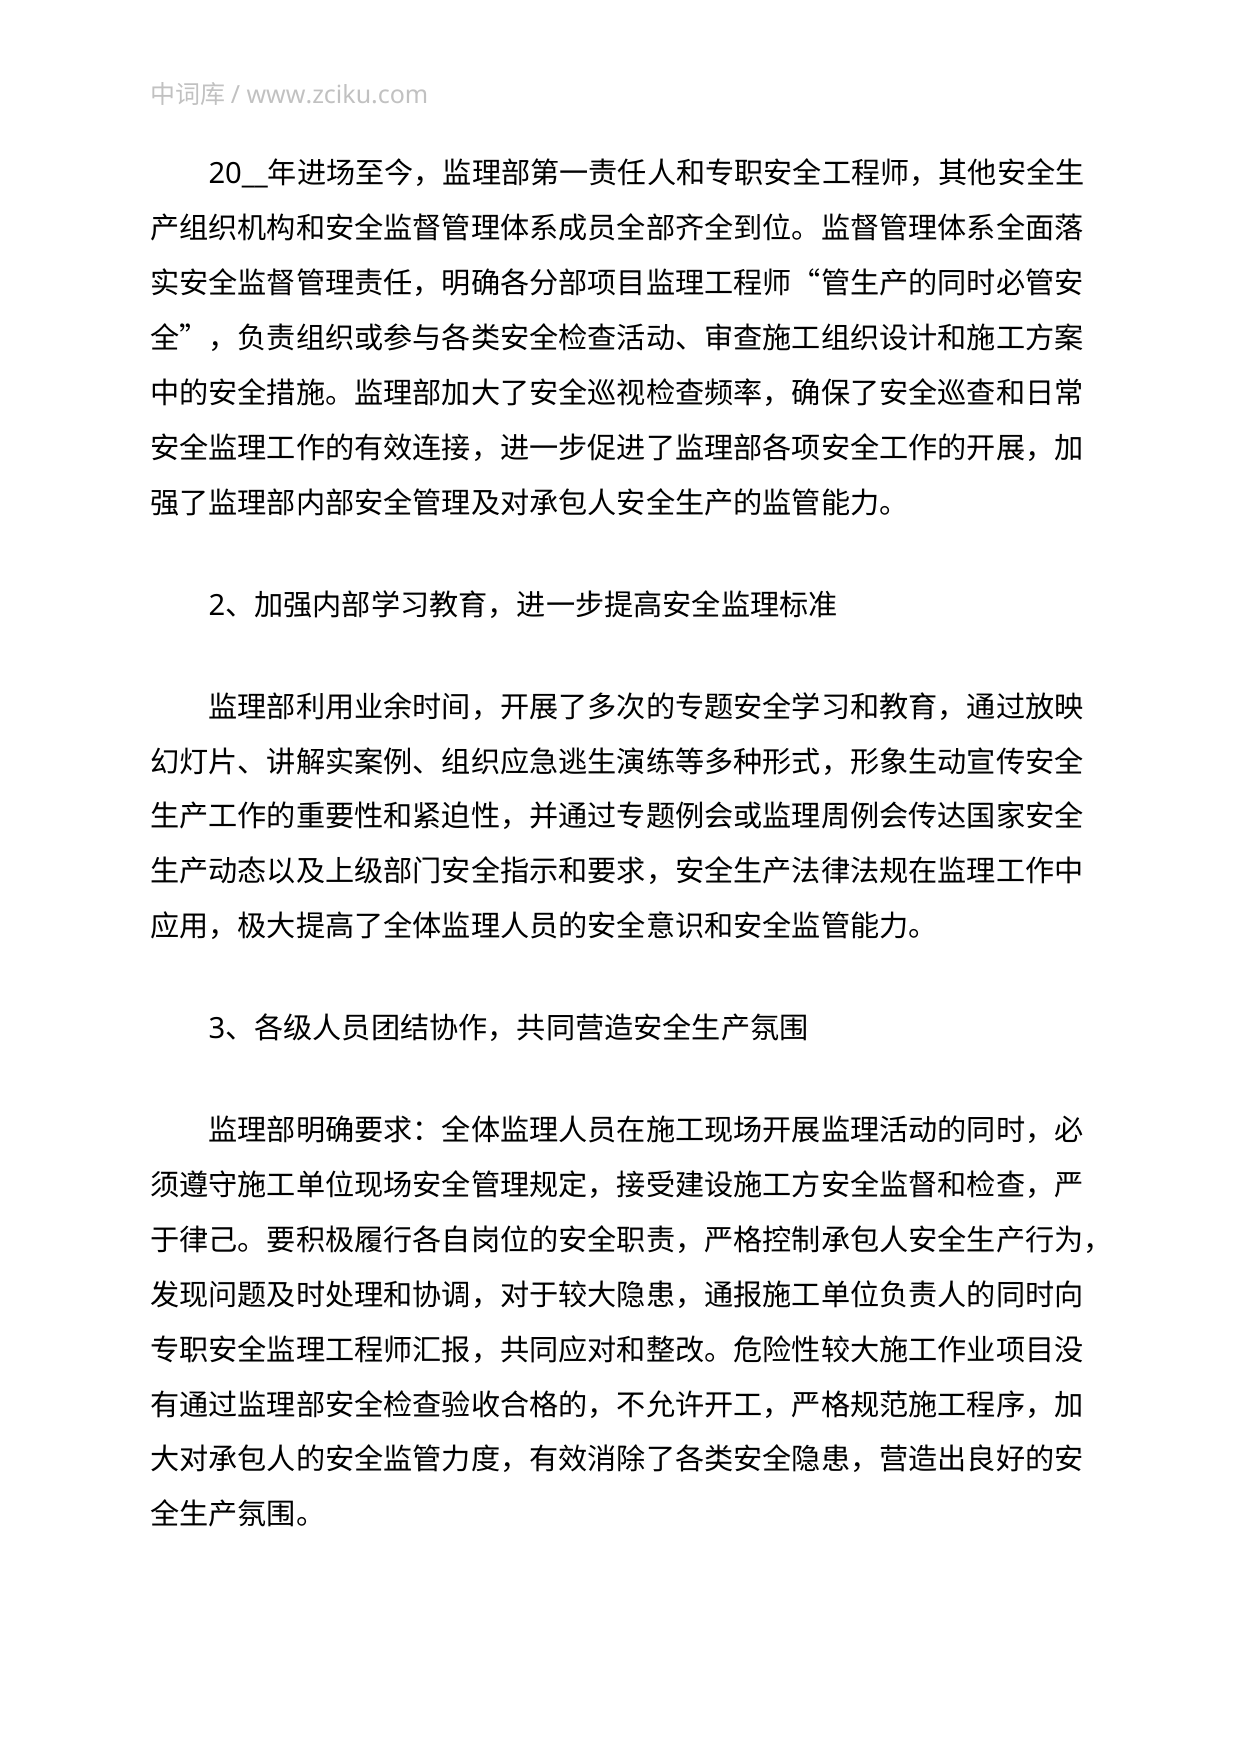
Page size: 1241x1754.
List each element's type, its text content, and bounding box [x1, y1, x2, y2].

text 2、加强内部学习教育，进一步提高安全监理标准 [150, 581, 1090, 624]
text 监理部利用业余时间，开展了多次的专题安全学习和教育，通过放映幻灯片、讲解实案例、组织应急逃生演练等多种形式，形象生动宣传安全生产工作的重要性和紧迫性，并通过专题例会或监理周例会传达国家安全生产动态以及上级部门安全指示和要求，安全生产法律法规在监理工作中应用，极大提高了全体监理人员的安全意识和安全监管能力。 [150, 683, 1090, 945]
text 3、各级人员团结协作，共同营造安全生产氛围 [150, 1004, 1090, 1047]
text 监理部明确要求：全体监理人员在施工现场开展监理活动的同时，必须遵守施工单位现场安全管理规定，接受建设施工方安全监督和检查，严于律己。要积极履行各自岗位的安全职责，严格控制承包人安全生产行为，发现问题及时处理和协调，对于较大隐患，通报施工单位负责人的同时向专职安全监理工程师汇报，共同应对和整改。危险性较大施工作业项目没有通过监理部安全检查验收合格的，不允许开工，严格规范施工程序，加大对承包人的安全监管力度，有效消除了各类安全隐患，营造出良好的安全生产氛围。 [150, 1107, 1090, 1533]
text 20__年进场至今，监理部第一责任人和专职安全工程师，其他安全生产组织机构和安全监督管理体系成员全部齐全到位。监督管理体系全面落实安全监督管理责任，明确各分部项目监理工程师“管生产的同时必管安全”，负责组织或参与各类安全检查活动、审查施工组织设计和施工方案中的安全措施。监理部加大了安全巡视检查频率，确保了安全巡查和日常安全监理工作的有效连接，进一步促进了监理部各项安全工作的开展，加强了监理部内部安全管理及对承包人安全生产的监管能力。 [150, 150, 1090, 522]
